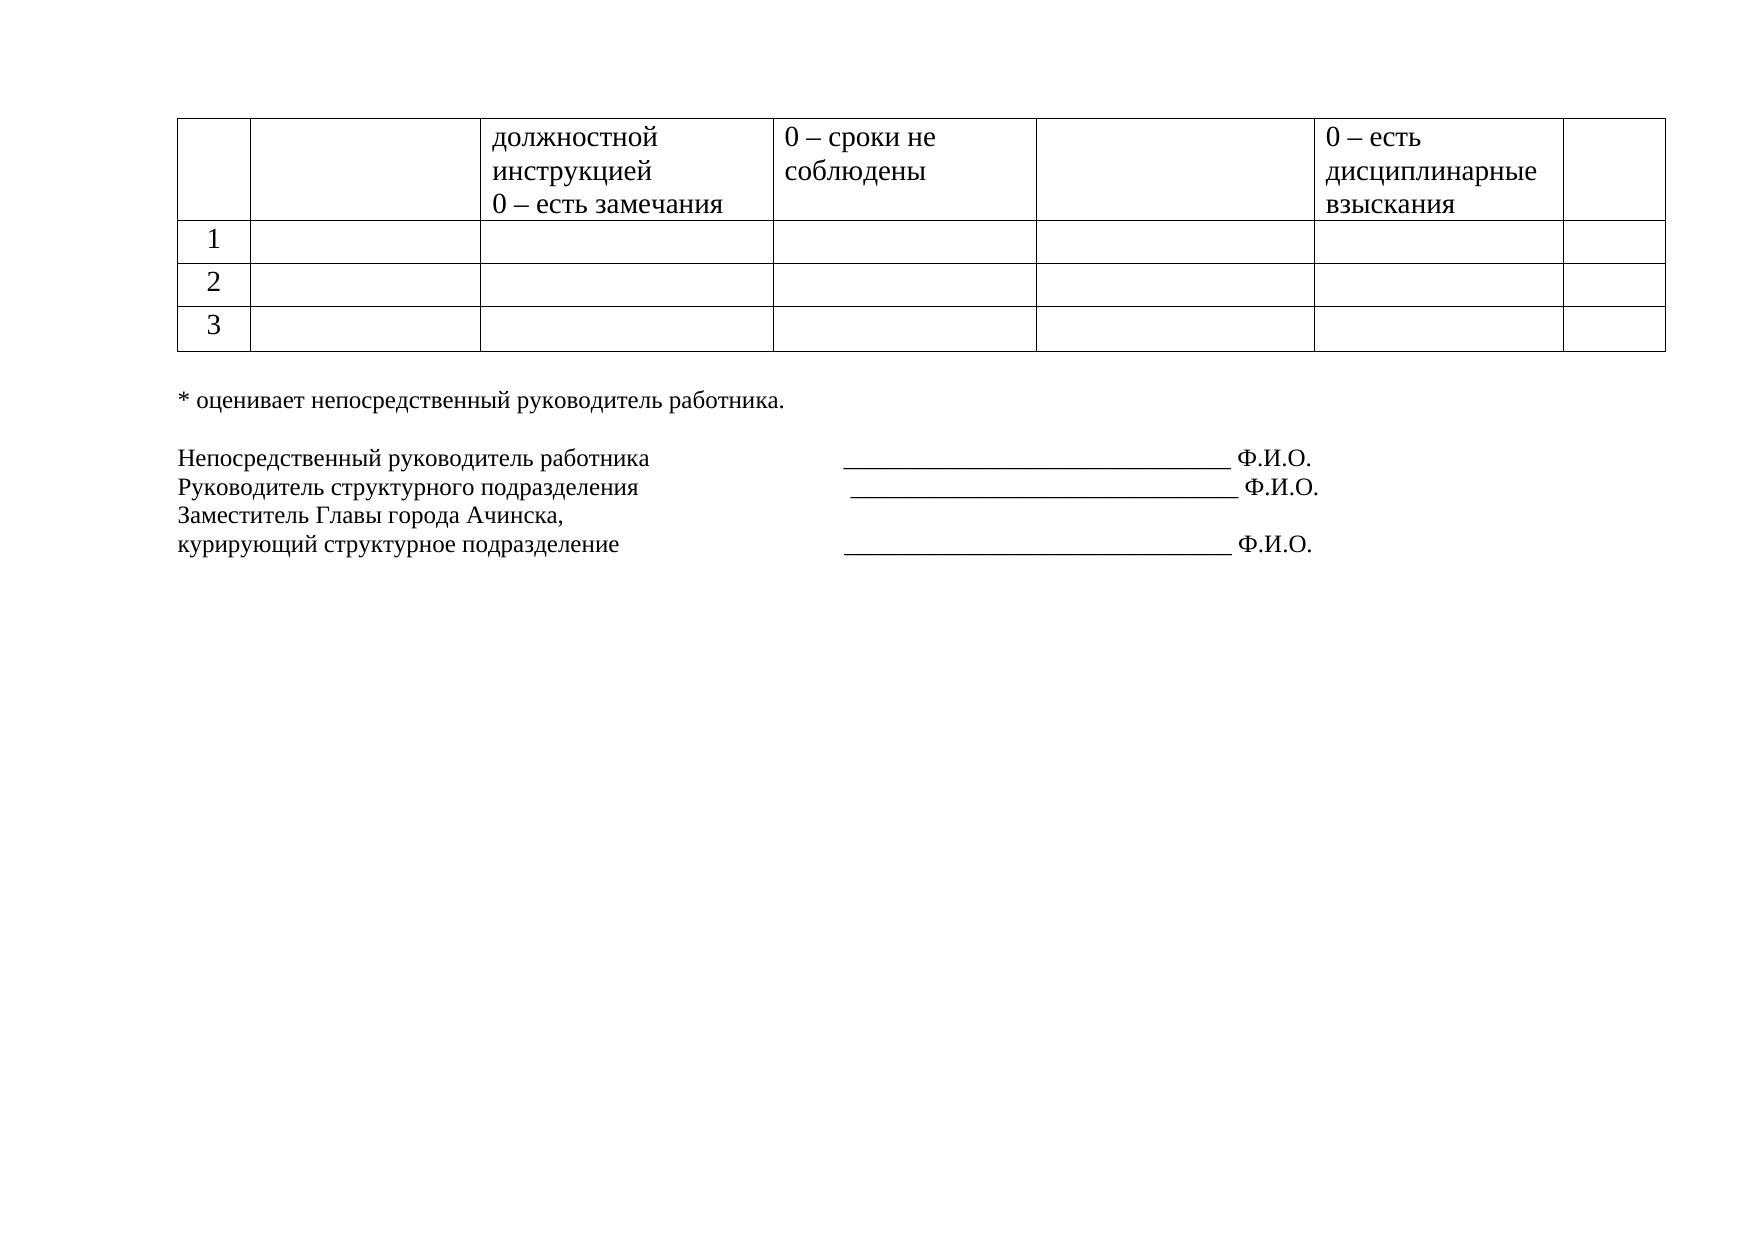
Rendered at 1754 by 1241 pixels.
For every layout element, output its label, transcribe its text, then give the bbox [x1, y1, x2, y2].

table_cell [251, 264, 480, 306]
table_cell [774, 264, 1036, 306]
table_cell [1564, 221, 1665, 263]
table_cell 1 [178, 221, 250, 263]
table_cell [774, 221, 1036, 263]
text * оценивает непосредственный руководитель работника. [177, 385, 1665, 414]
table_cell 2 [178, 264, 250, 306]
text курирующий структурное подразделение _______________________________ Ф.И.О. [177, 529, 1665, 558]
table_cell [1564, 264, 1665, 306]
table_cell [1037, 119, 1314, 220]
table_cell [481, 264, 773, 306]
table_cell [774, 307, 1036, 351]
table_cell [481, 119, 773, 220]
table_cell 3 [178, 307, 250, 351]
table_cell [1315, 264, 1563, 306]
text Заместитель Главы города Ачинска, [177, 500, 1665, 529]
table_cell [1315, 307, 1563, 351]
table_cell [1315, 221, 1563, 263]
table_cell [1037, 307, 1314, 351]
table_cell [251, 307, 480, 351]
table_cell [1037, 221, 1314, 263]
table_cell [481, 221, 773, 263]
text Непосредственный руководитель работника _______________________________ Ф.И.О. [177, 443, 1665, 472]
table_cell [774, 119, 1036, 220]
table_cell [1037, 264, 1314, 306]
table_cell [1315, 119, 1563, 220]
table_cell [1564, 307, 1665, 351]
text Руководитель структурного подразделения _______________________________ Ф.И.О. [177, 472, 1665, 500]
table_cell [251, 221, 480, 263]
table_cell [481, 307, 773, 351]
